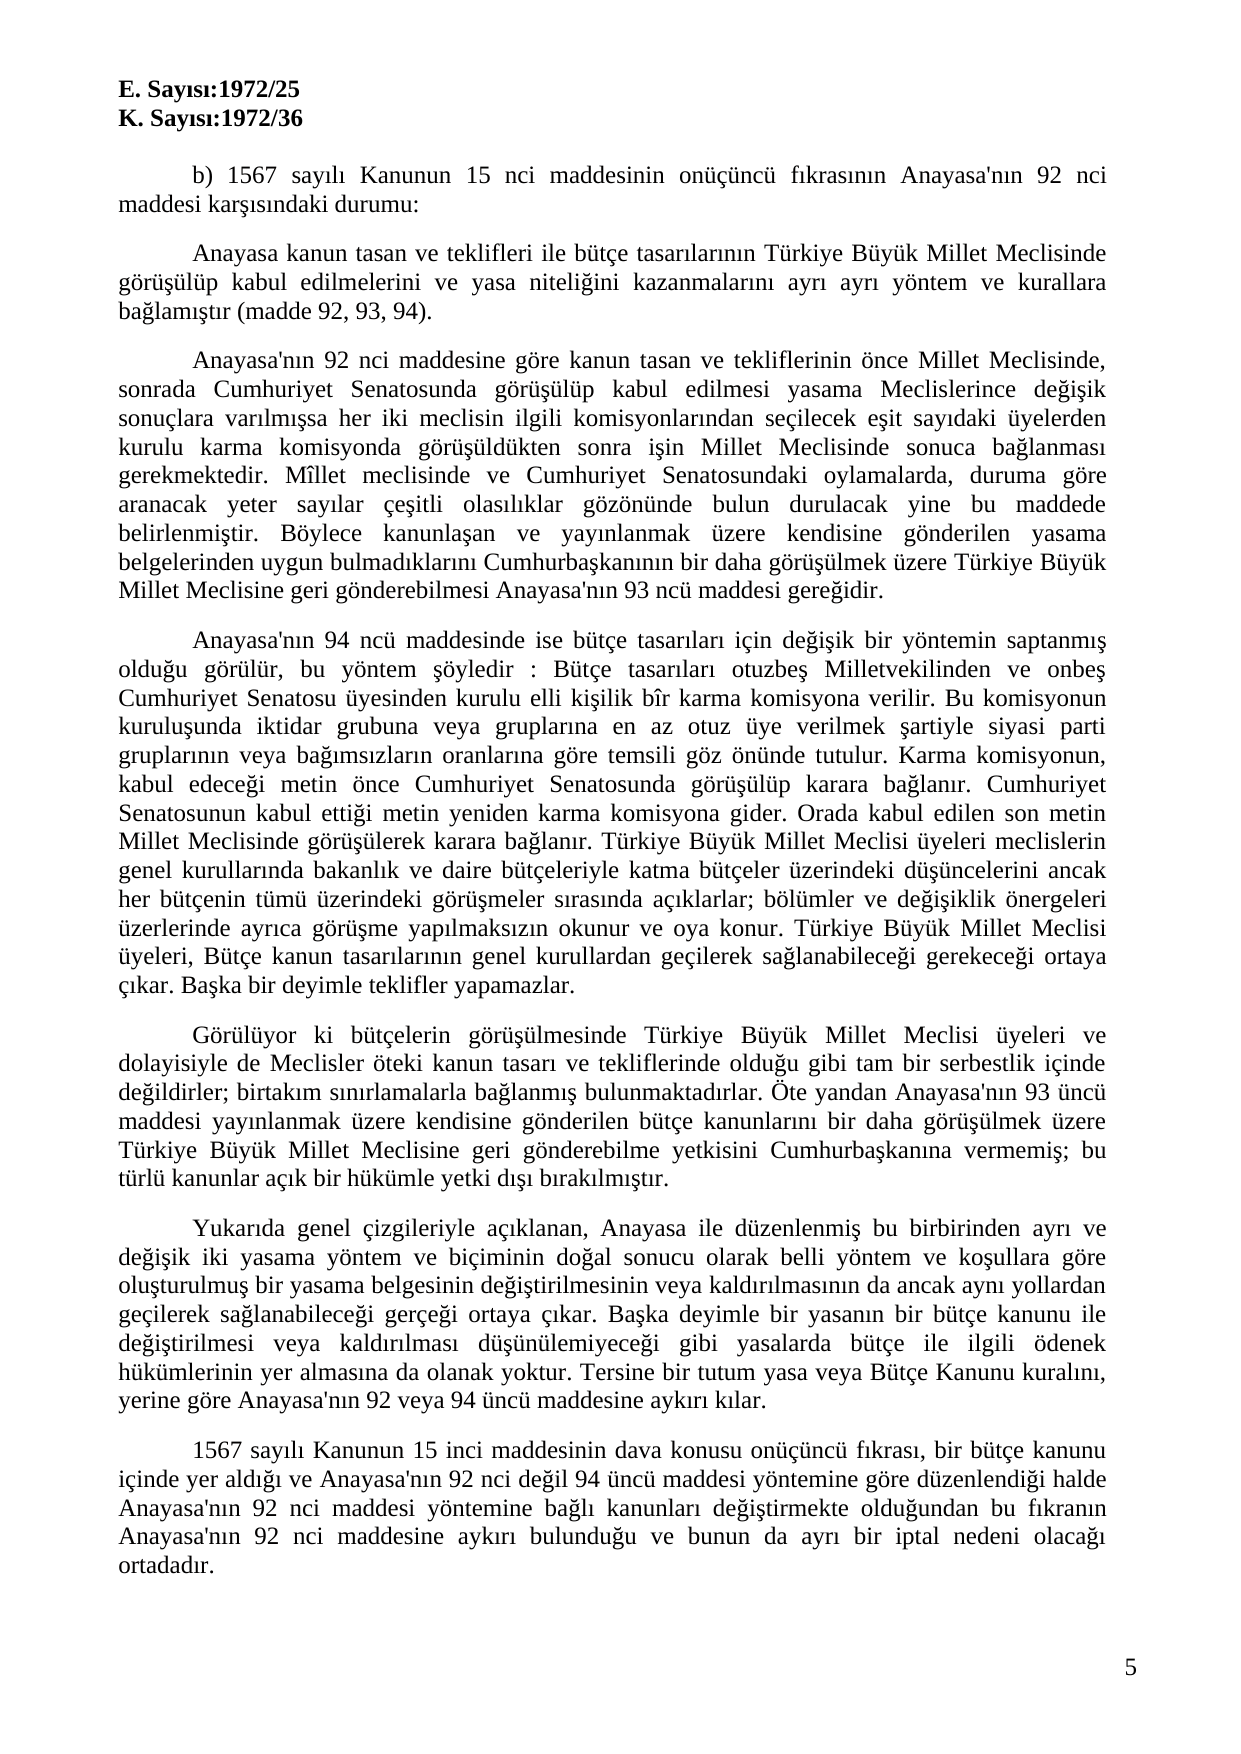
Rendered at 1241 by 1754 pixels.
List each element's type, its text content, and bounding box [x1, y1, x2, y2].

text Anayasa'nın 94 ncü maddesinde ise bütçe tasarıları için değişik bir yöntemin saptanmış olduğu görülür, bu yöntem şöyledir : Bütçe tasarıları otuzbeş Milletvekilinden ve onbeş Cumhuriyet Senatosu üyesinden kurulu elli kişilik bîr karma komisyona verilir. Bu komisyonun kuruluşunda iktidar grubuna veya gruplarına en az otuz üye verilmek şartiyle siyasi parti gruplarının veya bağımsızların oranlarına göre temsili göz önünde tutulur. Karma komisyonun, kabul edeceği metin önce Cumhuriyet Senatosunda görüşülüp karara bağlanır. Cumhuriyet Senatosunun kabul ettiği metin yeniden karma komisyona gider. Orada kabul edilen son metin Millet Meclisinde görüşülerek karara bağlanır. Türkiye Büyük Millet Meclisi üyeleri meclislerin genel kurullarında bakanlık ve daire bütçeleriyle katma bütçeler üzerindeki düşüncelerini ancak her bütçenin tümü üzerindeki görüşmeler sırasında açıklarlar; bölümler ve değişiklik önergeleri üzerlerinde ayrıca görüşme yapılmaksızın okunur ve oya konur. Türkiye Büyük Millet Meclisi üyeleri, Bütçe kanun tasarılarının genel kurullardan geçilerek sağlanabileceği gerekeceği ortaya çıkar. Başka bir deyimle teklifler yapamazlar. [118, 625, 1107, 999]
text Yukarıda genel çizgileriyle açıklanan, Anayasa ile düzenlenmiş bu birbirinden ayrı ve değişik iki yasama yöntem ve biçiminin doğal sonucu olarak belli yöntem ve koşullara göre oluşturulmuş bir yasama belgesinin değiştirilmesinin veya kaldırılmasının da ancak aynı yollardan geçilerek sağlanabileceği gerçeği ortaya çıkar. Başka deyimle bir yasanın bir bütçe kanunu ile değiştirilmesi veya kaldırılması düşünülemiyeceği gibi yasalarda bütçe ile ilgili ödenek hükümlerinin yer almasına da olanak yoktur. Tersine bir tutum yasa veya Bütçe Kanunu kuralını, yerine göre Anayasa'nın 92 veya 94 üncü maddesine aykırı kılar. [118, 1213, 1107, 1414]
text Anayasa kanun tasan ve teklifleri ile bütçe tasarılarının Türkiye Büyük Millet Meclisinde görüşülüp kabul edilmelerini ve yasa niteliğini kazanmalarını ayrı ayrı yöntem ve kurallara bağlamıştır (madde 92, 93, 94). [118, 238, 1107, 325]
text Anayasa'nın 92 nci maddesine göre kanun tasan ve tekliflerinin önce Millet Meclisinde, sonrada Cumhuriyet Senatosunda görüşülüp kabul edilmesi yasama Meclislerince değişik sonuçlara varılmışsa her iki meclisin ilgili komisyonlarından seçilecek eşit sayıdaki üyelerden kurulu karma komisyonda görüşüldükten sonra işin Millet Meclisinde sonuca bağlanması gerekmektedir. Mîllet meclisinde ve Cumhuriyet Senatosundaki oylamalarda, duruma göre aranacak yeter sayılar çeşitli olasılıklar gözönünde bulun durulacak yine bu maddede belirlenmiştir. Böylece kanunlaşan ve yayınlanmak üzere kendisine gönderilen yasama belgelerinden uygun bulmadıklarını Cumhurbaşkanının bir daha görüşülmek üzere Türkiye Büyük Millet Meclisine geri gönderebilmesi Anayasa'nın 93 ncü maddesi gereğidir. [118, 346, 1107, 604]
text 1567 sayılı Kanunun 15 inci maddesinin dava konusu onüçüncü fıkrası, bir bütçe kanunu içinde yer aldığı ve Anayasa'nın 92 nci değil 94 üncü maddesi yöntemine göre düzenlendiği halde Anayasa'nın 92 nci maddesi yöntemine bağlı kanunları değiştirmekte olduğundan bu fıkranın Anayasa'nın 92 nci maddesine aykırı bulunduğu ve bunun da ayrı bir iptal nedeni olacağı ortadadır. [118, 1435, 1107, 1579]
text Görülüyor ki bütçelerin görüşülmesinde Türkiye Büyük Millet Meclisi üyeleri ve dolayisiyle de Meclisler öteki kanun tasarı ve tekliflerinde olduğu gibi tam bir serbestlik içinde değildirler; birtakım sınırlamalarla bağlanmış bulunmaktadırlar. Öte yandan Anayasa'nın 93 üncü maddesi yayınlanmak üzere kendisine gönderilen bütçe kanunlarını bir daha görüşülmek üzere Türkiye Büyük Millet Meclisine geri gönderebilme yetkisini Cumhurbaşkanına vermemiş; bu türlü kanunlar açık bir hükümle yetki dışı bırakılmıştır. [118, 1020, 1107, 1192]
text b) 1567 sayılı Kanunun 15 nci maddesinin onüçüncü fıkrasının Anayasa'nın 92 nci maddesi karşısındaki durumu: [118, 160, 1107, 218]
